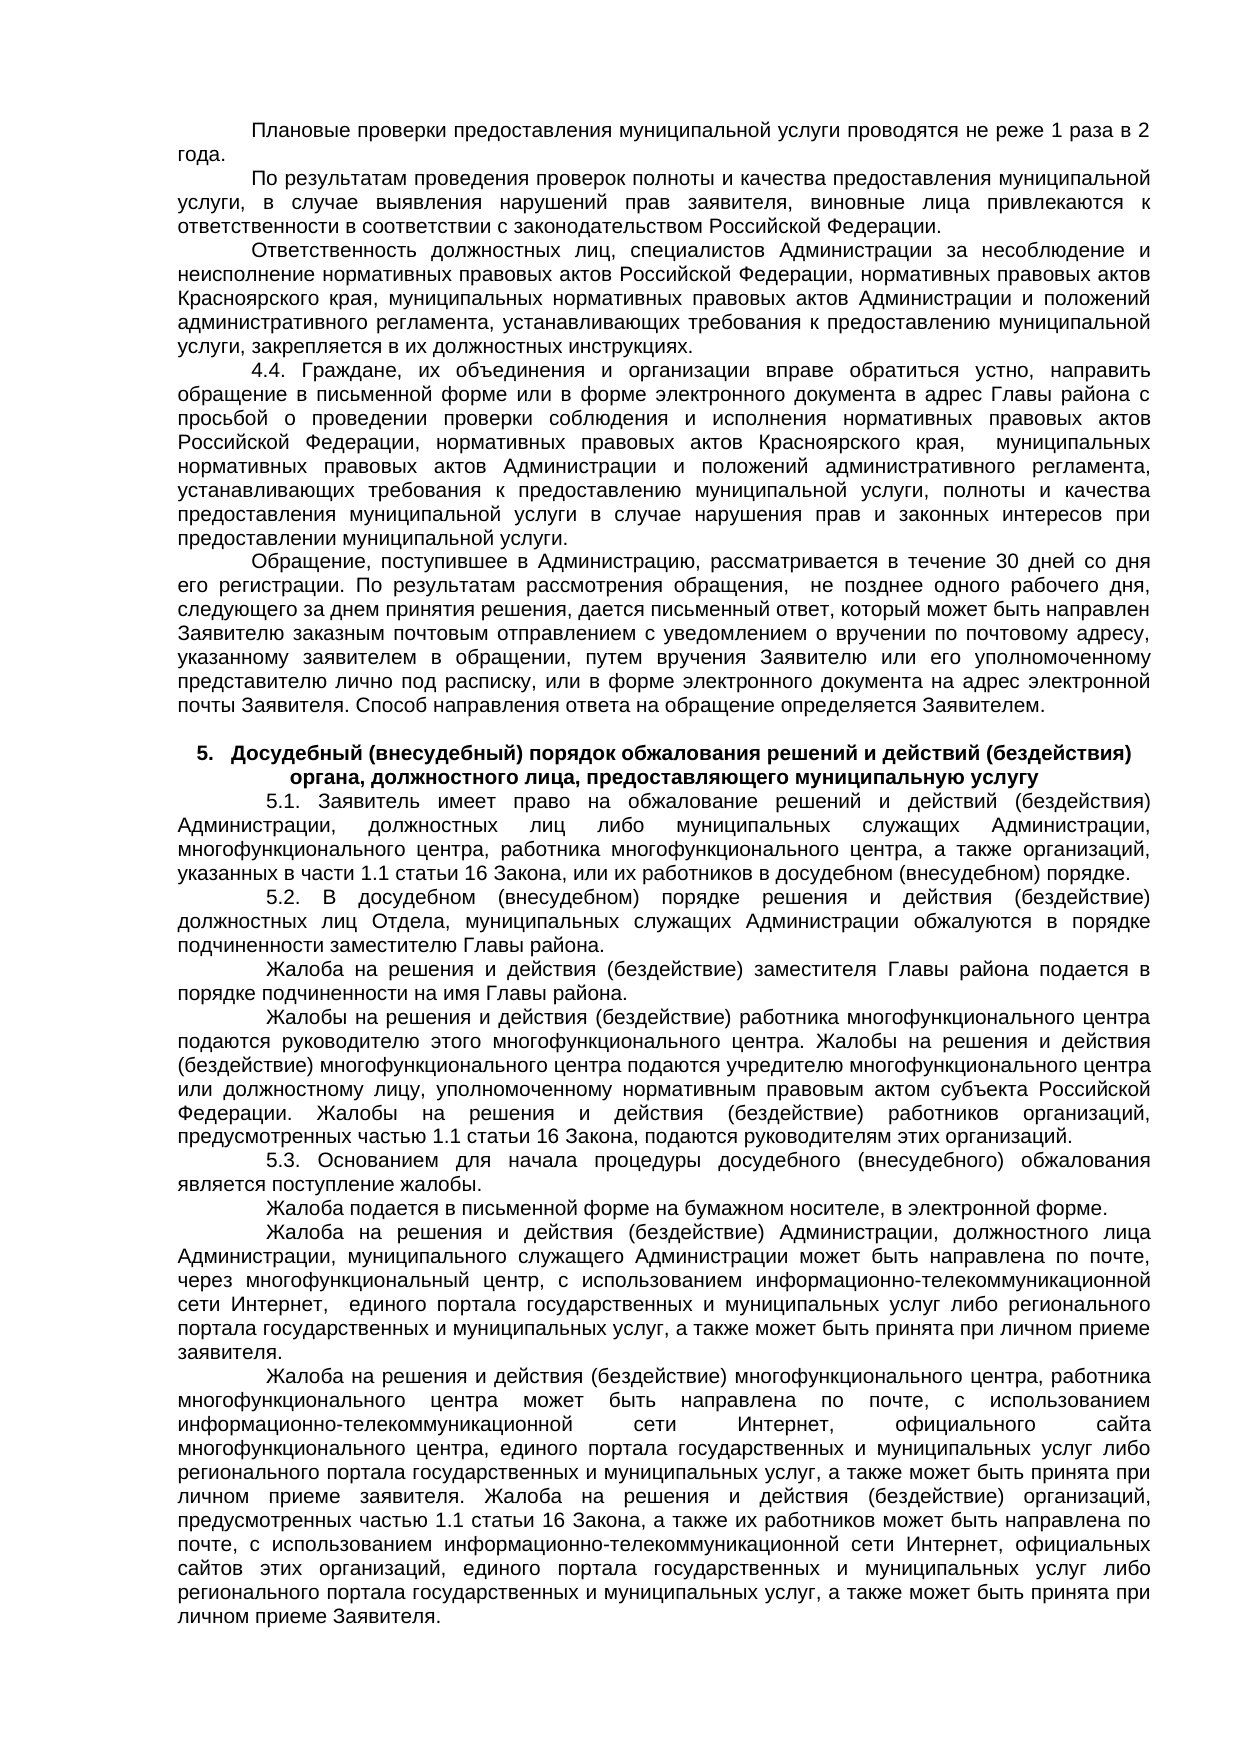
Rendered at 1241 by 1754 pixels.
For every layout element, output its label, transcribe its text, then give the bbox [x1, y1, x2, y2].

text Плановые проверки предоставления муниципальной услуги проводятся не реже 1 раза в 2 года. [177, 118, 1152, 166]
text 5.2. В досудебном (внесудебном) порядке решения и действия (бездействие) должностных лиц Отдела, муниципальных служащих Администрации обжалуются в порядке подчиненности заместителю Главы района. [177, 885, 1152, 957]
text Жалобы на решения и действия (бездействие) работника многофункционального центра подаются руководителю этого многофункционального центра. Жалобы на решения и действия (бездействие) многофункционального центра подаются учредителю многофункционального центра или должностному лицу, уполномоченному нормативным правовым актом субъекта Российской Федерации. Жалобы на решения и действия (бездействие) работников организаций, предусмотренных частью 1.1 статьи 16 Закона, подаются руководителям этих организаций. [177, 1004, 1152, 1148]
text 5. Досудебный (внесудебный) порядок обжалования решений и действий (бездействия) органа, должностного лица, предоставляющего муниципальную услугу [177, 741, 1152, 789]
text Жалоба на решения и действия (бездействие) многофункционального центра, работника многофункционального центра может быть направлена по почте, с использованием информационно-телекоммуникационной сети Интернет, официального сайта многофункционального центра, единого портала государственных и муниципальных услуг либо регионального портала государственных и муниципальных услуг, а также может быть принята при личном приеме заявителя. Жалоба на решения и действия (бездействие) организаций, предусмотренных частью 1.1 статьи 16 Закона, а также их работников может быть направлена по почте, с использованием информационно-телекоммуникационной сети Интернет, официальных сайтов этих организаций, единого портала государственных и муниципальных услуг либо регионального портала государственных и муниципальных услуг, а также может быть принята при личном приеме Заявителя. [177, 1364, 1152, 1627]
text Жалоба на решения и действия (бездействие) заместителя Главы района подается в порядке подчиненности на имя Главы района. [177, 957, 1152, 1004]
text 5.1. Заявитель имеет право на обжалование решений и действий (бездействия) Администрации, должностных лиц либо муниципальных служащих Администрации, многофункционального центра, работника многофункционального центра, а также организаций, указанных в части 1.1 статьи 16 Закона, или их работников в досудебном (внесудебном) порядке. [177, 789, 1152, 885]
text 4.4. Граждане, их объединения и организации вправе обратиться устно, направить обращение в письменной форме или в форме электронного документа в адрес Главы района с просьбой о проведении проверки соблюдения и исполнения нормативных правовых актов Российской Федерации, нормативных правовых актов Красноярского края, муниципальных нормативных правовых актов Администрации и положений административного регламента, устанавливающих требования к предоставлению муниципальной услуги, полноты и качества предоставления муниципальной услуги в случае нарушения прав и законных интересов при предоставлении муниципальной услуги. [177, 358, 1152, 549]
text Обращение, поступившее в Администрацию, рассматривается в течение 30 дней со дня его регистрации. По результатам рассмотрения обращения, не позднее одного рабочего дня, следующего за днем принятия решения, дается письменный ответ, который может быть направлен Заявителю заказным почтовым отправлением с уведомлением о вручении по почтовому адресу, указанному заявителем в обращении, путем вручения Заявителю или его уполномоченному представителю лично под расписку, или в форме электронного документа на адрес электронной почты Заявителя. Способ направления ответа на обращение определяется Заявителем. [177, 549, 1152, 717]
text По результатам проведения проверок полноты и качества предоставления муниципальной услуги, в случае выявления нарушений прав заявителя, виновные лица привлекаются к ответственности в соответствии с законодательством Российской Федерации. [177, 166, 1152, 238]
text 5.3. Основанием для начала процедуры досудебного (внесудебного) обжалования является поступление жалобы. [177, 1148, 1152, 1196]
text Жалоба подается в письменной форме на бумажном носителе, в электронной форме. [177, 1196, 1152, 1220]
text Жалоба на решения и действия (бездействие) Администрации, должностного лица Администрации, муниципального служащего Администрации может быть направлена по почте, через многофункциональный центр, с использованием информационно-телекоммуникационной сети Интернет, единого портала государственных и муниципальных услуг либо регионального портала государственных и муниципальных услуг, а также может быть принята при личном приеме заявителя. [177, 1220, 1152, 1364]
text Ответственность должностных лиц, специалистов Администрации за несоблюдение и неисполнение нормативных правовых актов Российской Федерации, нормативных правовых актов Красноярского края, муниципальных нормативных правовых актов Администрации и положений административного регламента, устанавливающих требования к предоставлению муниципальной услуги, закрепляется в их должностных инструкциях. [177, 238, 1152, 358]
